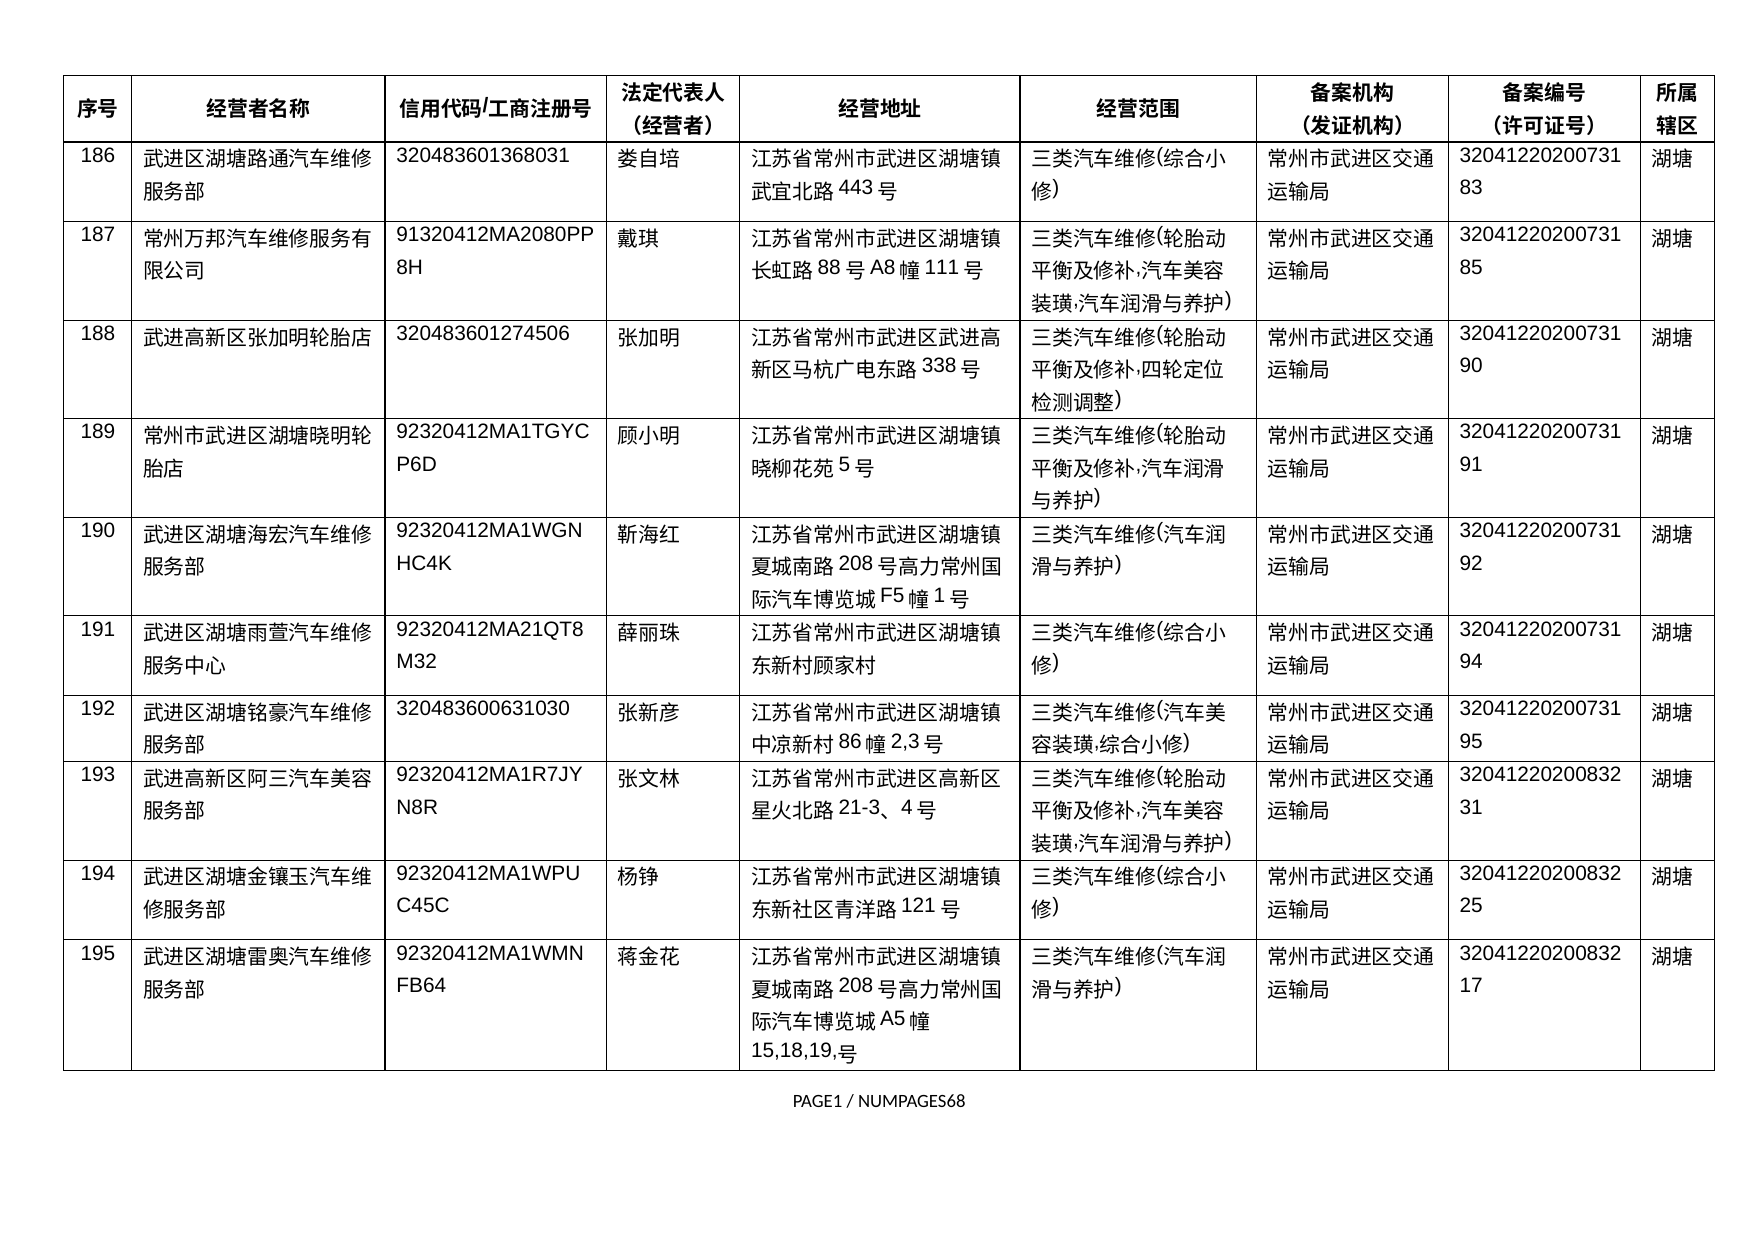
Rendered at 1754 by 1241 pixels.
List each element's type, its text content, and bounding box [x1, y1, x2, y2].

table_cell 常州市武进区交通运输局 [1257, 616, 1448, 695]
table_cell 常州市武进区交通运输局 [1257, 861, 1448, 939]
table_cell 3204122020073190 [1449, 321, 1640, 418]
table_cell 靳海红 [607, 518, 739, 615]
table_cell 武进区湖塘路通汽车维修服务部 [132, 143, 384, 221]
table_cell 91320412MA2080PP8H [386, 222, 606, 320]
table_cell 三类汽车维修(综合小修) [1021, 861, 1256, 939]
table_cell 湖塘 [1641, 616, 1714, 695]
table_cell 191 [64, 616, 131, 695]
table_cell 188 [64, 321, 131, 418]
table_cell 3204122020073191 [1449, 419, 1640, 517]
table_cell 3204122020073195 [1449, 696, 1640, 761]
table_cell 湖塘 [1641, 696, 1714, 761]
table_cell 武进区湖塘雷奥汽车维修服务部 [132, 940, 384, 1070]
table_cell 常州市武进区交通运输局 [1257, 143, 1448, 221]
table_cell 娄自培 [607, 143, 739, 221]
table_cell 顾小明 [607, 419, 739, 517]
table_cell 三类汽车维修(汽车润滑与养护) [1021, 518, 1256, 615]
table_cell 湖塘 [1641, 861, 1714, 939]
table_cell 常州市武进区交通运输局 [1257, 940, 1448, 1070]
table_cell 湖塘 [1641, 940, 1714, 1070]
table_cell 湖塘 [1641, 419, 1714, 517]
table_cell 张加明 [607, 321, 739, 418]
table_cell 常州市武进区交通运输局 [1257, 419, 1448, 517]
table_cell 3204122020073194 [1449, 616, 1640, 695]
table_cell 320483600631030 [386, 696, 606, 761]
table_header 经营范围 [1021, 76, 1256, 141]
table_cell 三类汽车维修(轮胎动平衡及修补,汽车润滑与养护) [1021, 419, 1256, 517]
table_cell 92320412MA1WPUC45C [386, 861, 606, 939]
table_cell 三类汽车维修(汽车润滑与养护) [1021, 940, 1256, 1070]
table_cell 武进区湖塘海宏汽车维修服务部 [132, 518, 384, 615]
table_cell 92320412MA1WMNFB64 [386, 940, 606, 1070]
table_cell 320483601368031 [386, 143, 606, 221]
table_cell 江苏省常州市武进区武进高新区马杭广电东路338号 [740, 321, 1019, 418]
table_header 信用代码/工商注册号 [386, 76, 606, 141]
table_cell 常州市武进区交通运输局 [1257, 762, 1448, 859]
table_cell 武进高新区阿三汽车美容服务部 [132, 762, 384, 859]
table_cell 江苏省常州市武进区湖塘镇夏城南路208号高力常州国际汽车博览城A5幢15,18,19,号 [740, 940, 1019, 1070]
table_header 法定代表人（经营者） [607, 76, 739, 141]
table_cell 常州市武进区交通运输局 [1257, 222, 1448, 320]
table_cell 192 [64, 696, 131, 761]
table_cell 武进高新区张加明轮胎店 [132, 321, 384, 418]
table_cell 湖塘 [1641, 518, 1714, 615]
table_cell 三类汽车维修(综合小修) [1021, 616, 1256, 695]
table_cell 三类汽车维修(综合小修) [1021, 143, 1256, 221]
table_cell 三类汽车维修(轮胎动平衡及修补,汽车美容装璜,汽车润滑与养护) [1021, 222, 1256, 320]
table_cell 江苏省常州市武进区湖塘镇夏城南路208号高力常州国际汽车博览城F5幢1号 [740, 518, 1019, 615]
table_header 经营地址 [740, 76, 1019, 141]
table_cell 3204122020083231 [1449, 762, 1640, 859]
table_cell 3204122020073185 [1449, 222, 1640, 320]
table_cell 常州万邦汽车维修服务有限公司 [132, 222, 384, 320]
table_cell 三类汽车维修(轮胎动平衡及修补,汽车美容装璜,汽车润滑与养护) [1021, 762, 1256, 859]
table_cell 92320412MA1TGYCP6D [386, 419, 606, 517]
table_header 备案机构 （发证机构） [1257, 76, 1448, 141]
table_cell 张文林 [607, 762, 739, 859]
table_cell 187 [64, 222, 131, 320]
table_header 序号 [64, 76, 131, 141]
table_cell 常州市武进区交通运输局 [1257, 518, 1448, 615]
table_cell 189 [64, 419, 131, 517]
table_cell 戴琪 [607, 222, 739, 320]
table_cell 常州市武进区湖塘晓明轮胎店 [132, 419, 384, 517]
table_cell 195 [64, 940, 131, 1070]
table_header 备案编号 （许可证号） [1449, 76, 1640, 141]
table_cell 三类汽车维修(轮胎动平衡及修补,四轮定位检测调整) [1021, 321, 1256, 418]
table_cell 江苏省常州市武进区湖塘镇晓柳花苑5号 [740, 419, 1019, 517]
table_header 经营者名称 [132, 76, 384, 141]
table_cell 蒋金花 [607, 940, 739, 1070]
table_cell 186 [64, 143, 131, 221]
table_cell 193 [64, 762, 131, 859]
table_cell 湖塘 [1641, 762, 1714, 859]
table_cell 92320412MA21QT8M32 [386, 616, 606, 695]
table_cell 湖塘 [1641, 222, 1714, 320]
table_cell 常州市武进区交通运输局 [1257, 321, 1448, 418]
table_cell 江苏省常州市武进区高新区星火北路21-3、4号 [740, 762, 1019, 859]
table_cell 江苏省常州市武进区湖塘镇中凉新村86幢2,3号 [740, 696, 1019, 761]
table_cell 3204122020083217 [1449, 940, 1640, 1070]
table_cell 江苏省常州市武进区湖塘镇东新社区青洋路121号 [740, 861, 1019, 939]
table_cell 武进区湖塘铭豪汽车维修服务部 [132, 696, 384, 761]
table_cell 三类汽车维修(汽车美容装璜,综合小修) [1021, 696, 1256, 761]
table_cell 3204122020083225 [1449, 861, 1640, 939]
table_cell 3204122020073192 [1449, 518, 1640, 615]
table_cell 湖塘 [1641, 321, 1714, 418]
table_cell 190 [64, 518, 131, 615]
table_cell 湖塘 [1641, 143, 1714, 221]
table_cell 194 [64, 861, 131, 939]
table_cell 张新彦 [607, 696, 739, 761]
table_cell 江苏省常州市武进区湖塘镇武宜北路443号 [740, 143, 1019, 221]
table_cell 杨铮 [607, 861, 739, 939]
table_cell 薛丽珠 [607, 616, 739, 695]
table_cell 92320412MA1WGNHC4K [386, 518, 606, 615]
table_cell 常州市武进区交通运输局 [1257, 696, 1448, 761]
table_cell 武进区湖塘金镶玉汽车维修服务部 [132, 861, 384, 939]
table_header 所属辖区 [1641, 76, 1714, 141]
table_cell 320483601274506 [386, 321, 606, 418]
table_cell 江苏省常州市武进区湖塘镇东新村顾家村 [740, 616, 1019, 695]
table_cell 江苏省常州市武进区湖塘镇长虹路88号A8幢111号 [740, 222, 1019, 320]
table_cell 92320412MA1R7JYN8R [386, 762, 606, 859]
table_cell 武进区湖塘雨萱汽车维修服务中心 [132, 616, 384, 695]
table_cell 3204122020073183 [1449, 143, 1640, 221]
